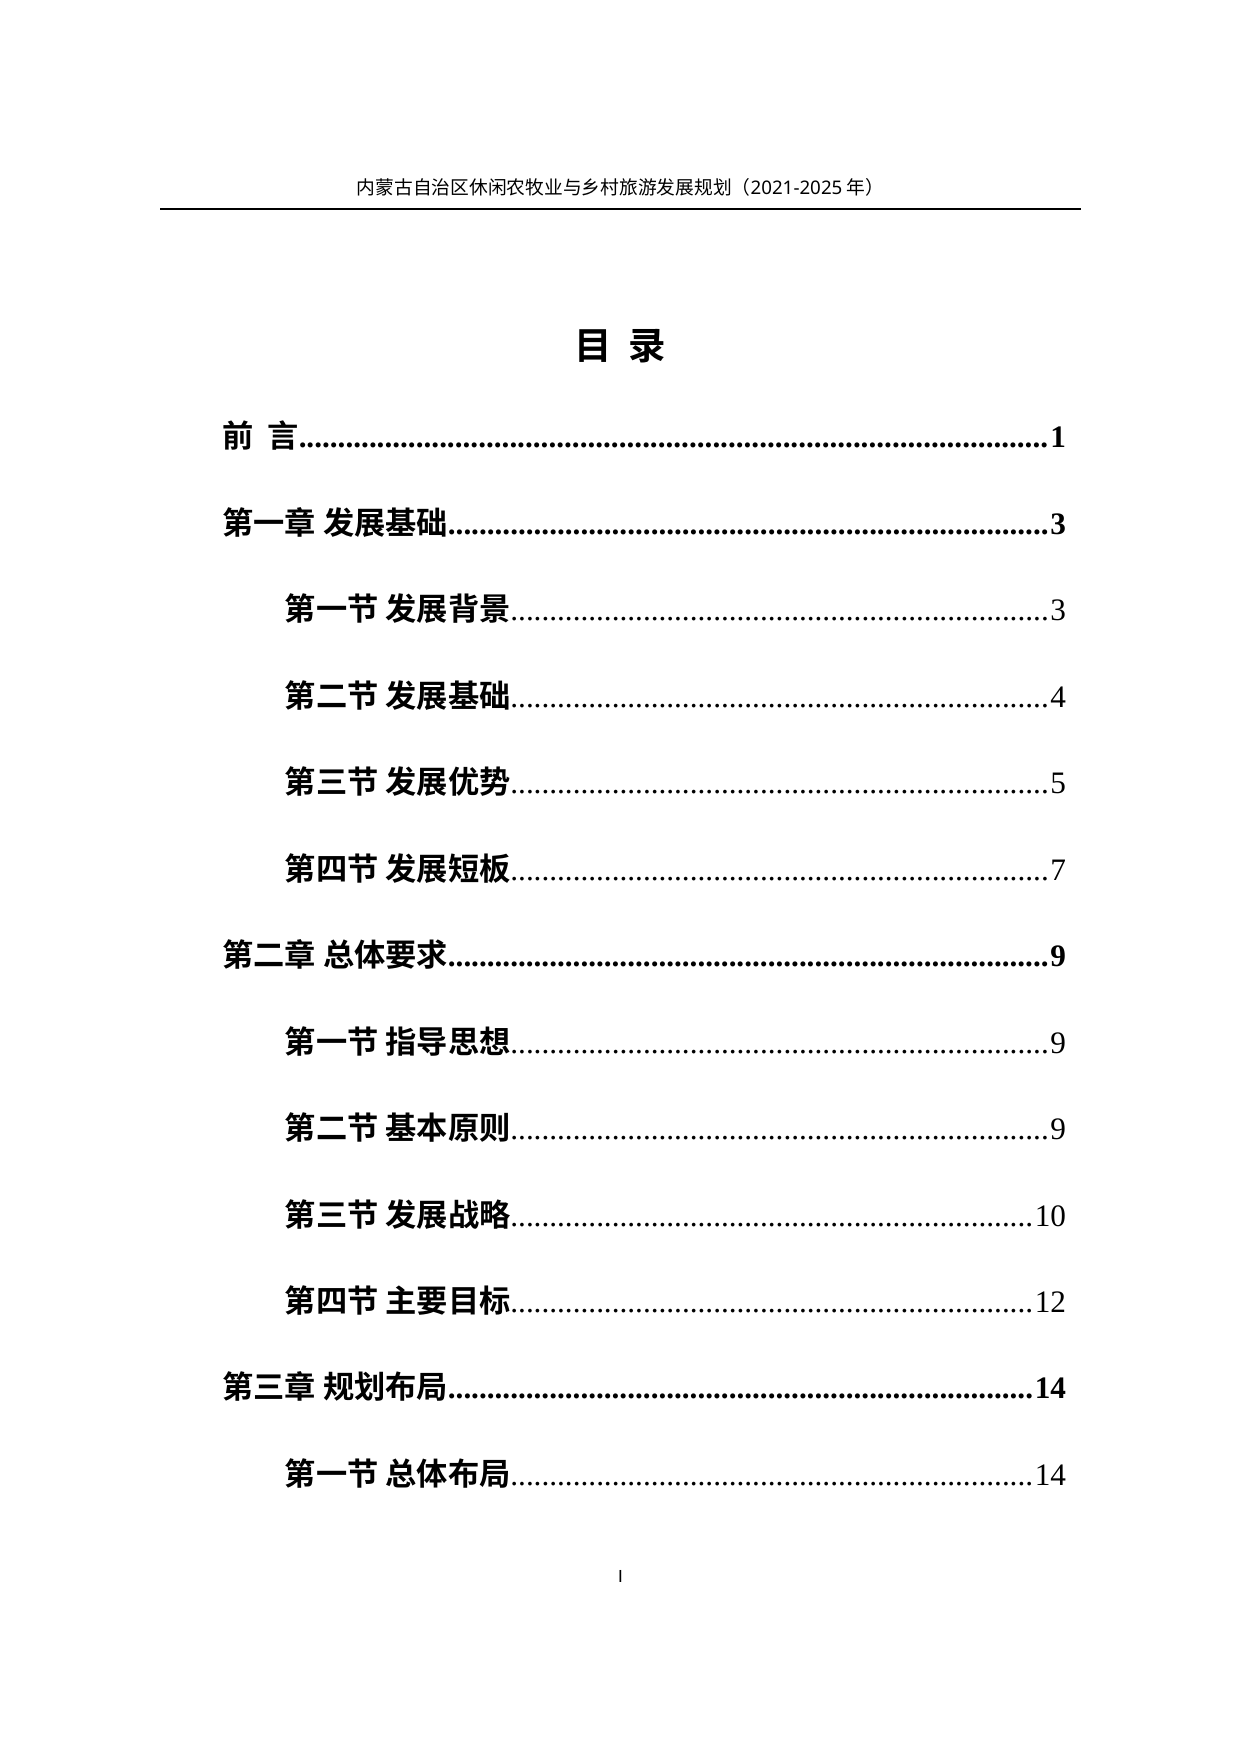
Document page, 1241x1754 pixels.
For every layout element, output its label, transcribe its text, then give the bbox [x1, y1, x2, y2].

text 第四节 主要目标 12 [284, 1256, 1081, 1342]
text 第一章 发展基础 3 [222, 477, 1081, 564]
text 第一节 总体布局 14 [284, 1428, 1081, 1515]
text 第三节 发展战略 10 [284, 1169, 1081, 1256]
text 第一节 发展背景 3 [284, 564, 1081, 650]
text 第二节 发展基础 4 [284, 650, 1081, 737]
text 第二章 总体要求 9 [222, 910, 1081, 996]
text 第二节 基本原则 9 [284, 1083, 1081, 1169]
text 第一节 指导思想 9 [284, 996, 1081, 1083]
text 第四节 发展短板 7 [284, 823, 1081, 910]
text 目 录 [159, 300, 1081, 387]
text 第三章 规划布局 14 [222, 1342, 1081, 1428]
text 前 言 1 [222, 391, 1081, 477]
text 第三节 发展优势 5 [284, 737, 1081, 823]
